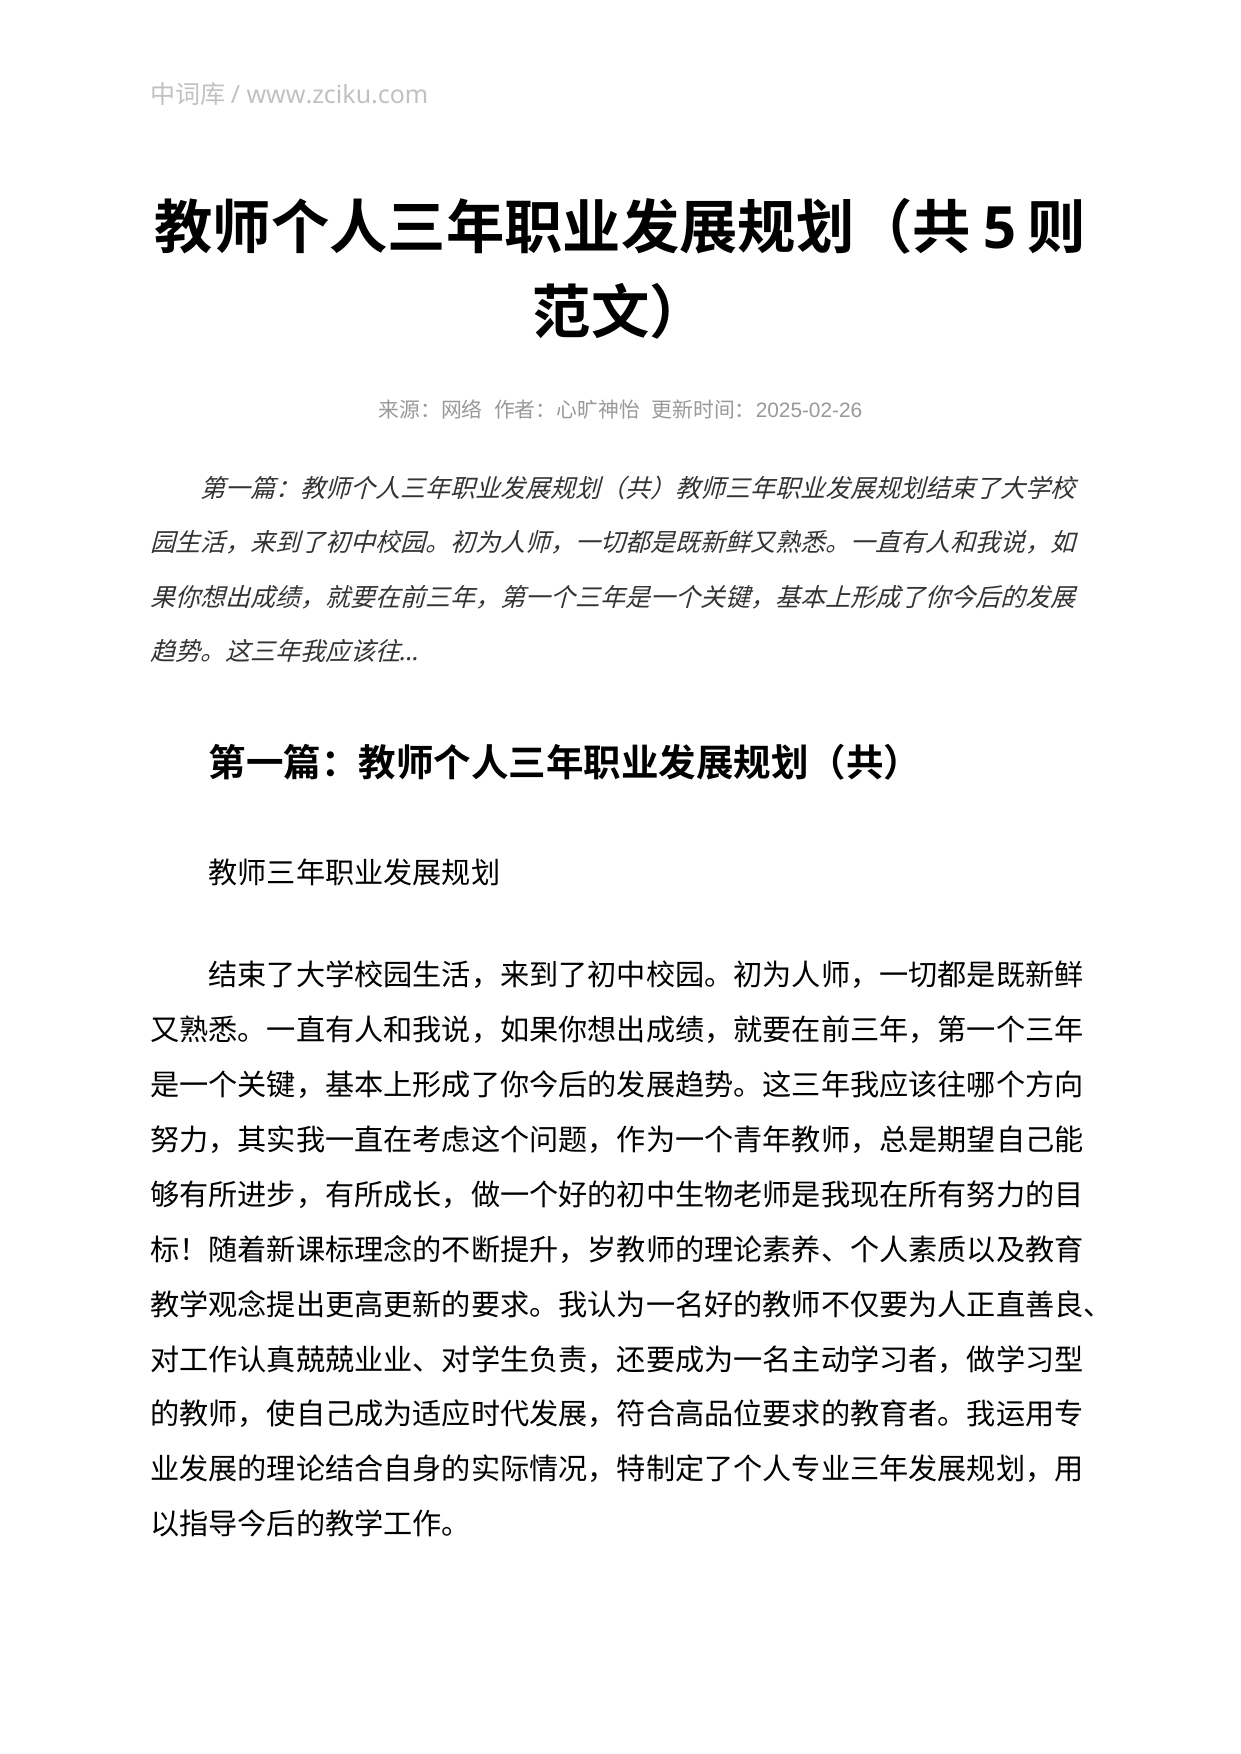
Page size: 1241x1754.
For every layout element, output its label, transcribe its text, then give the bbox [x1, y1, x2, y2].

text 结束了大学校园生活，来到了初中校园。初为人师，一切都是既新鲜又熟悉。一直有人和我说，如果你想出成绩，就要在前三年，第一个三年是一个关键，基本上形成了你今后的发展趋势。这三年我应该往哪个方向努力，其实我一直在考虑这个问题，作为一个青年教师，总是期望自己能够有所进步，有所成长，做一个好的初中生物老师是我现在所有努力的目标！随着新课标理念的不断提升，岁教师的理论素养、个人素质以及教育教学观念提出更高更新的要求。我认为一名好的教师不仅要为人正直善良、对工作认真兢兢业业、对学生负责，还要成为一名主动学习者，做学习型的教师，使自己成为适应时代发展，符合高品位要求的教育者。我运用专业发展的理论结合自身的实际情况，特制定了个人专业三年发展规划，用以指导今后的教学工作。 [150, 952, 1090, 1543]
text 来源：网络 作者：心旷神怡 更新时间：2025-02-26 [150, 397, 1090, 421]
text 教师三年职业发展规划 [150, 850, 1090, 892]
text 第一篇：教师个人三年职业发展规划（共）教师三年职业发展规划结束了大学校园生活，来到了初中校园。初为人师，一切都是既新鲜又熟悉。一直有人和我说，如果你想出成绩，就要在前三年，第一个三年是一个关键，基本上形成了你今后的发展趋势。这三年我应该往... [150, 468, 1090, 668]
subtitle 教师个人三年职业发展规划（共5则范文） [150, 181, 1090, 351]
text 第一篇：教师个人三年职业发展规划（共） [150, 733, 1090, 787]
